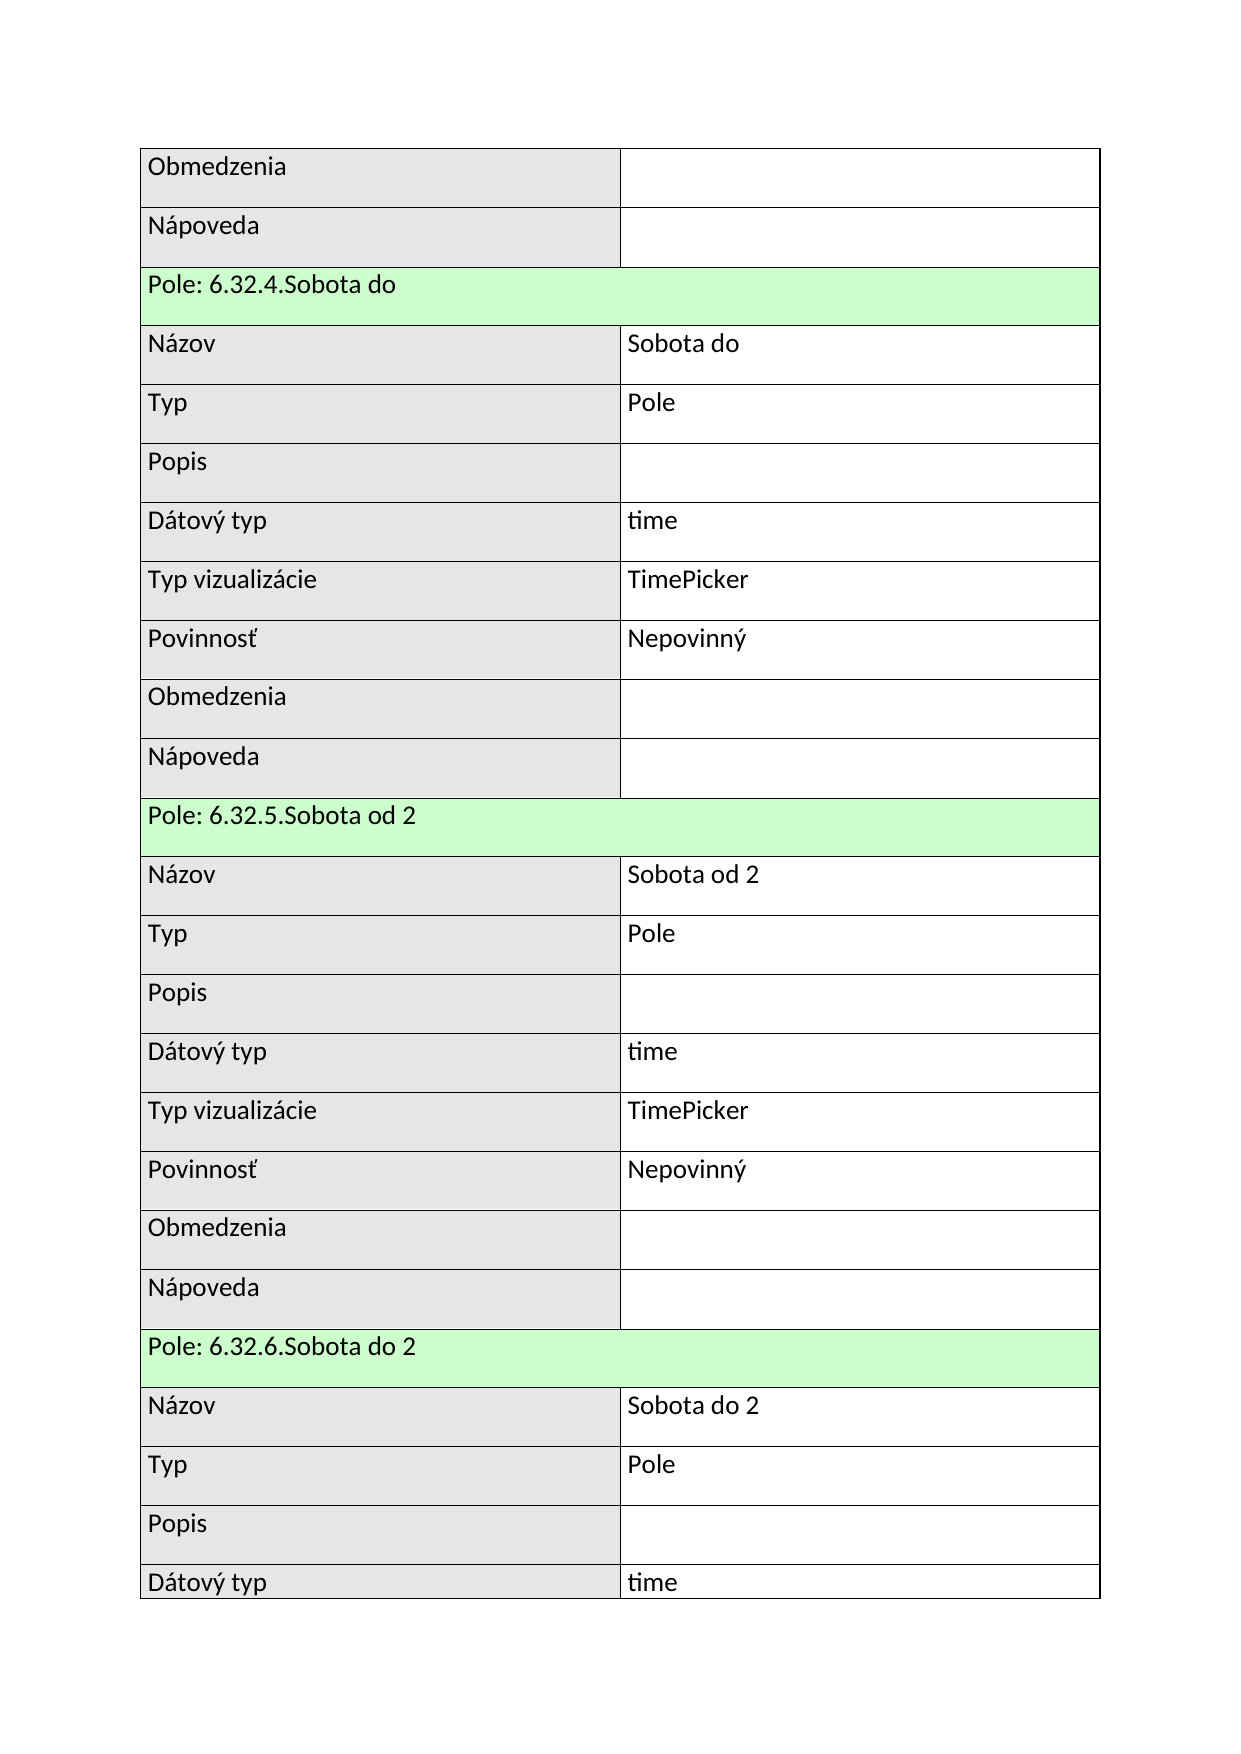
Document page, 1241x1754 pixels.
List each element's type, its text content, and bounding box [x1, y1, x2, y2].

table_cell Povinnosť [141, 1152, 620, 1209]
table_cell Sobota do 2 [621, 1388, 1099, 1446]
table_cell Obmedzenia [141, 1211, 620, 1269]
table_cell [621, 739, 1099, 797]
table_cell Typ [141, 385, 620, 443]
table_cell Typ [141, 916, 620, 974]
table_cell Nepovinný [621, 1152, 1099, 1209]
table_cell [621, 208, 1099, 267]
table_cell Popis [141, 1506, 620, 1564]
table_cell Nápoveda [141, 739, 620, 797]
table_cell time [621, 1565, 1099, 1598]
table_cell Typ vizualizácie [141, 1093, 620, 1151]
table_cell Dátový typ [141, 1565, 620, 1598]
table_cell Pole: 6.32.5.Sobota od 2 [141, 799, 1099, 856]
table_cell Dátový typ [141, 1034, 620, 1092]
table_cell TimePicker [621, 562, 1099, 620]
table_cell Nápoveda [141, 1270, 620, 1328]
table_cell TimePicker [621, 1093, 1099, 1151]
table_cell [621, 1211, 1099, 1269]
table_cell Pole [621, 1447, 1099, 1505]
table_cell Sobota od 2 [621, 857, 1099, 915]
table_cell Popis [141, 975, 620, 1033]
table_cell [621, 680, 1099, 738]
table_cell Pole [621, 385, 1099, 443]
table_cell [621, 1270, 1099, 1328]
table_cell Povinnosť [141, 621, 620, 678]
table_cell [621, 149, 1099, 207]
table_cell Sobota do [621, 326, 1099, 384]
table_cell time [621, 1034, 1099, 1092]
table_cell Typ [141, 1447, 620, 1505]
table_cell Názov [141, 1388, 620, 1446]
table_cell Typ vizualizácie [141, 562, 620, 620]
table_cell Nepovinný [621, 621, 1099, 678]
table_cell Názov [141, 326, 620, 384]
table_cell time [621, 503, 1099, 561]
table_cell Pole: 6.32.6.Sobota do 2 [141, 1330, 1099, 1387]
table_cell Popis [141, 444, 620, 502]
table_cell [621, 1506, 1099, 1564]
table_cell Názov [141, 857, 620, 915]
table_cell Pole: 6.32.4.Sobota do [141, 268, 1099, 325]
table_cell Obmedzenia [141, 680, 620, 738]
table_cell [621, 975, 1099, 1033]
table_cell Obmedzenia [141, 149, 620, 207]
table_cell Dátový typ [141, 503, 620, 561]
table_cell Pole [621, 916, 1099, 974]
table_cell [621, 444, 1099, 502]
table_cell Nápoveda [141, 208, 620, 267]
